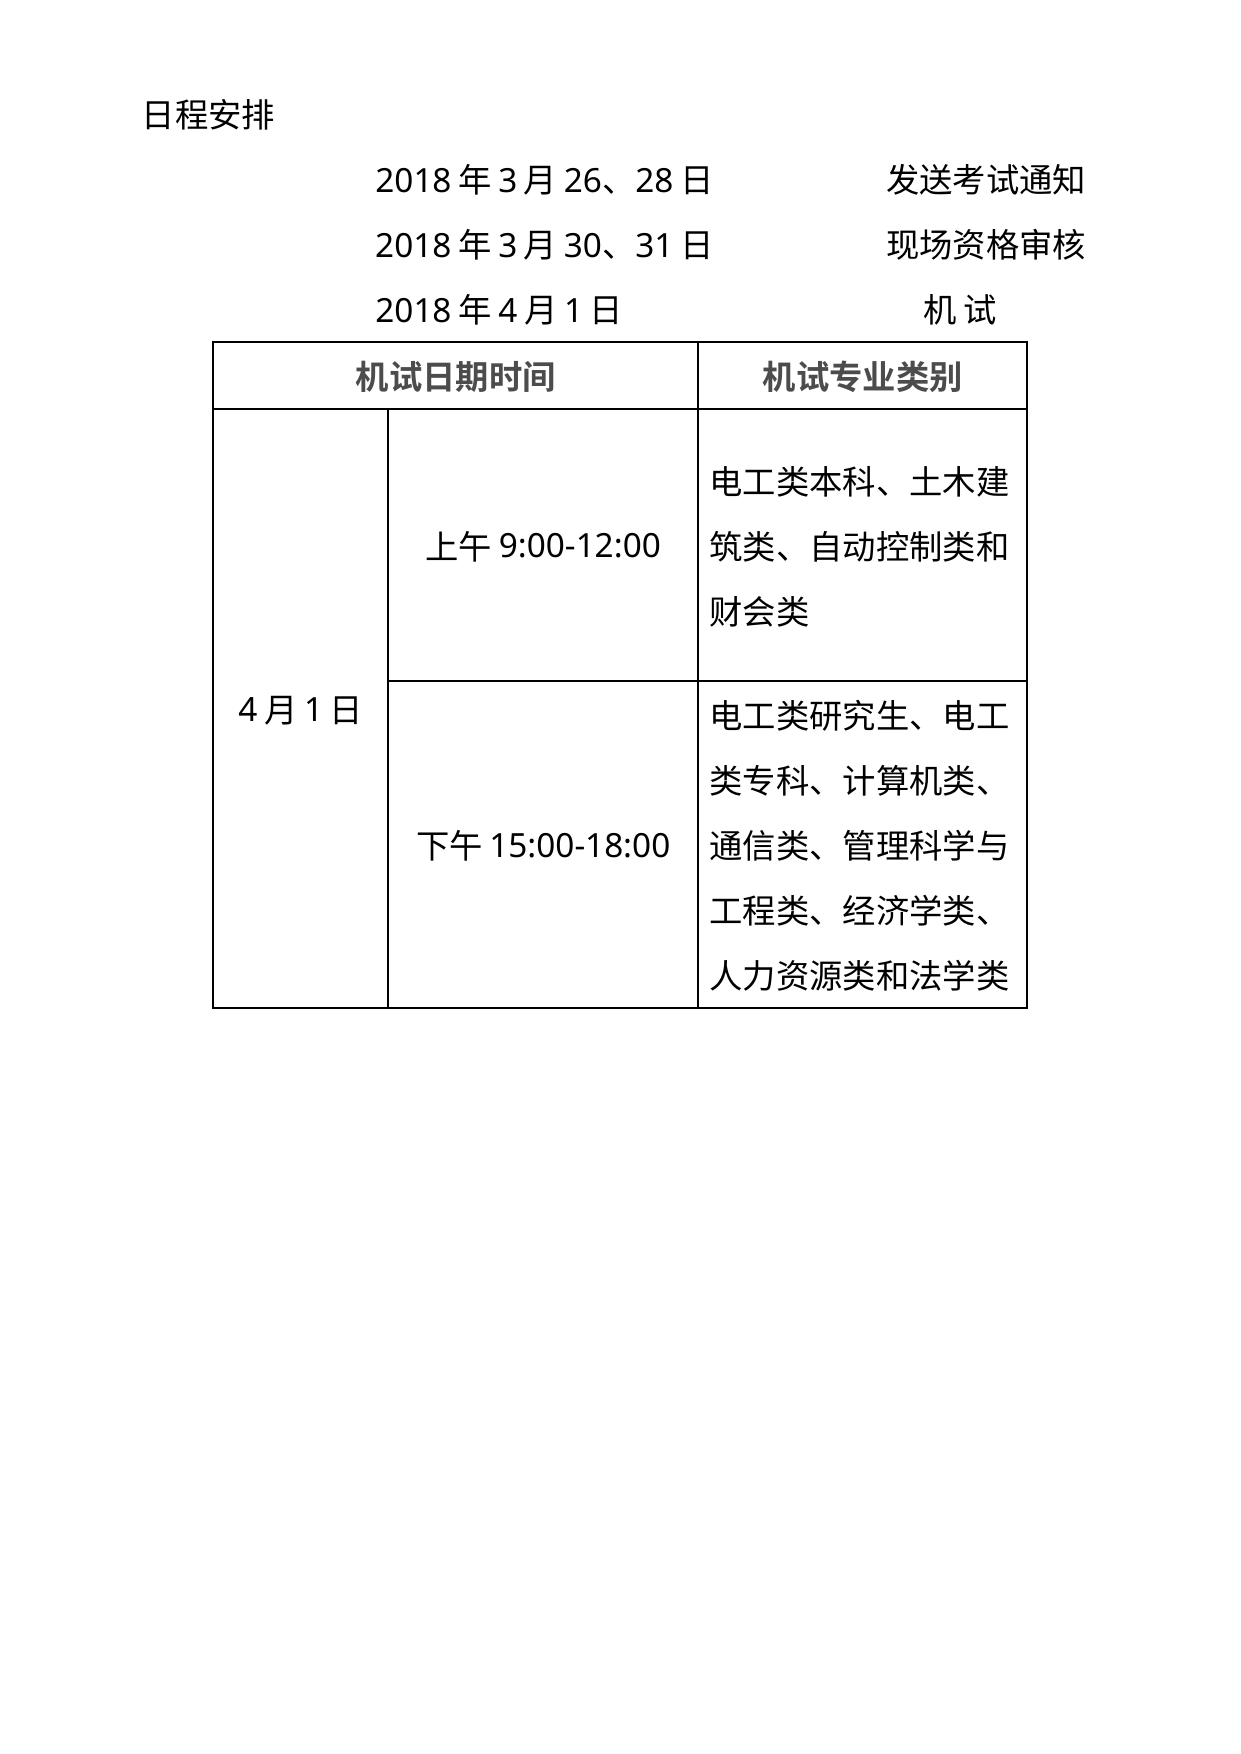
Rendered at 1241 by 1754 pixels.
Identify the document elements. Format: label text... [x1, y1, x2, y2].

text 2018年4月1日 机 试 [75, 276, 1165, 341]
table_cell 上午9:00-12:00 [389, 410, 697, 679]
table_cell 电工类研究生、电工类专科、计算机类、通信类、管理科学与工程类、经济学类、人力资源类和法学类 [699, 682, 1026, 1007]
table_header 机试日期时间 [214, 343, 697, 408]
table_cell 下午15:00-18:00 [389, 682, 697, 1007]
table_header 机试专业类别 [699, 343, 1026, 408]
text 2018年3月30、31日 现场资格审核 [75, 211, 1165, 276]
text 日程安排 [75, 81, 1165, 146]
text 2018年3月26、28日 发送考试通知 [75, 146, 1165, 211]
table_cell 电工类本科、土木建筑类、自动控制类和财会类 [699, 410, 1026, 679]
table_cell 4月1日 [214, 410, 387, 1007]
